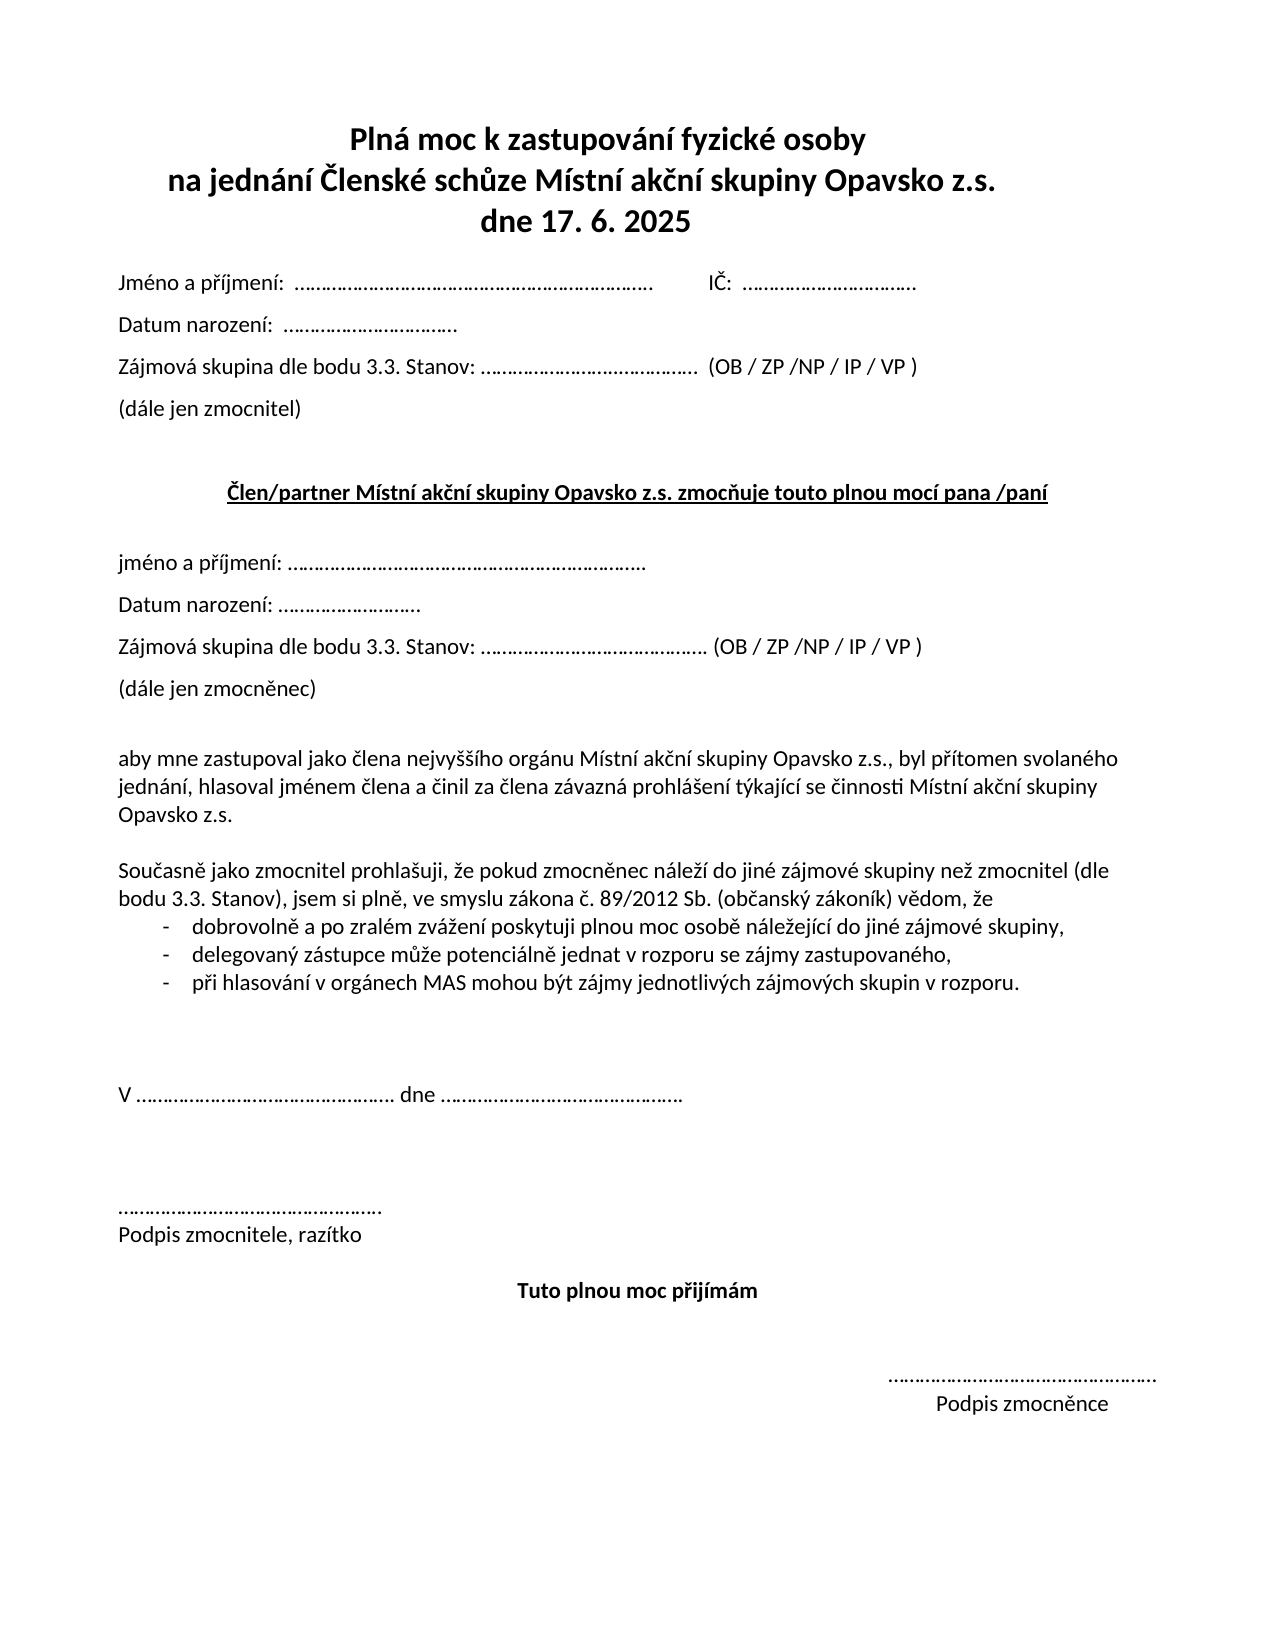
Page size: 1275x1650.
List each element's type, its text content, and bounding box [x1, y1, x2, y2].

text Tuto plnou moc přijímám [118, 1277, 1157, 1304]
text - dobrovolně a po zralém zvážení poskytuji plnou moc osobě náležející do jiné zájmové skupiny, [162, 912, 1157, 940]
text Člen/partner Místní akční skupiny Opavsko z.s. zmocňuje touto plnou mocí pana /paní [118, 478, 1157, 506]
text - při hlasování v orgánech MAS mohou být zájmy jednotlivých zájmových skupin v rozporu. [162, 968, 1157, 996]
text Plná moc k zastupování fyzické osoby na jednání Členské schůze Místní akční skupiny Opavsko z.s. dne 17. 6. 2025 [162, 118, 1009, 240]
text Jméno a příjmení: ………………………………………………………….. IČ: …………………………… [118, 268, 1157, 296]
text V …………………………………………. dne ………………………………………. [118, 1080, 1157, 1108]
text …………………………………………… [118, 1361, 1157, 1389]
text Podpis zmocnitele, razítko [118, 1221, 1157, 1248]
text (dále jen zmocnitel) [118, 394, 1157, 422]
text ………………………………………….. [118, 1192, 1157, 1221]
text Datum narození: ……………………… [118, 590, 1157, 618]
text Současně jako zmocnitel prohlašuji, že pokud zmocněnec náleží do jiné zájmové skupiny než zmocnitel (dle bodu 3.3. Stanov), jsem si plně, ve smyslu zákona č. 89/2012 Sb. (občanský zákoník) vědom, že [118, 856, 1157, 912]
text Podpis zmocněnce [118, 1389, 1157, 1417]
text Datum narození: …………………………… [118, 310, 1157, 338]
text jméno a příjmení: ………………………………………………………….. [118, 548, 1157, 576]
text - delegovaný zástupce může potenciálně jednat v rozporu se zájmy zastupovaného, [162, 940, 1157, 968]
text Zájmová skupina dle bodu 3.3. Stanov: ……………………………………. (OB / ZP /NP / IP / VP ) [118, 632, 1157, 660]
text aby mne zastupoval jako člena nejvyššího orgánu Místní akční skupiny Opavsko z.s., byl přítomen svolaného jednání, hlasoval jménem člena a činil za člena závazná prohlášení týkající se činnosti Místní akční skupiny Opavsko z.s. [118, 744, 1157, 828]
text Zájmová skupina dle bodu 3.3. Stanov: ……………………..…………… (OB / ZP /NP / IP / VP ) [118, 352, 1157, 380]
text (dále jen zmocněnec) [118, 674, 1157, 702]
